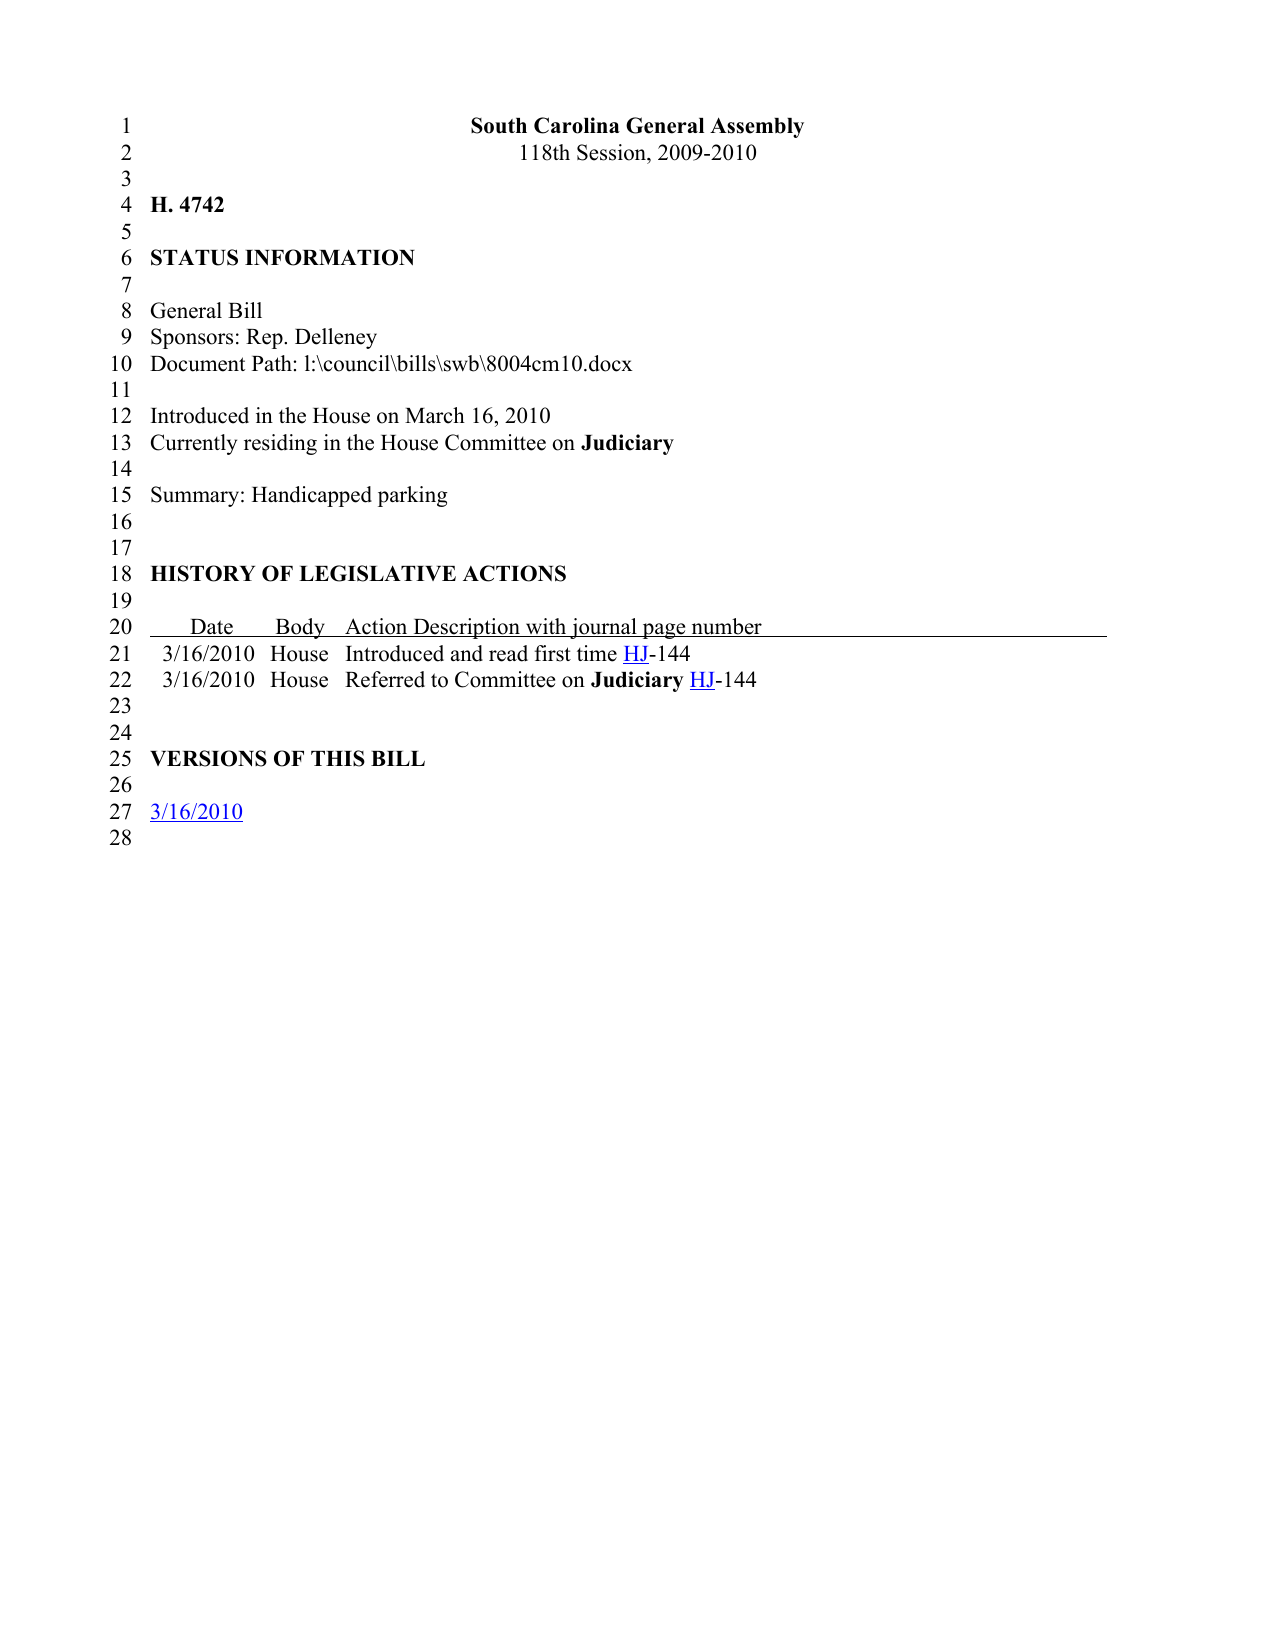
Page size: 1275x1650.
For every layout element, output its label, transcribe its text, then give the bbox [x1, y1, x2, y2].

text Introduced in the House on March 16, 2010 [150, 402, 1125, 429]
text H. 4742 [150, 192, 1125, 218]
text Sponsors: Rep. Delleney [150, 323, 1125, 350]
text STATUS INFORMATION [150, 244, 1125, 271]
text VERSIONS OF THIS BILL [150, 745, 1125, 771]
text 3/16/2010 House Referred to Committee on Judiciary HJ-144 [150, 666, 1125, 692]
text HISTORY OF LEGISLATIVE ACTIONS [150, 561, 1125, 587]
text Currently residing in the House Committee on Judiciary [150, 429, 1125, 455]
text General Bill [150, 297, 1125, 323]
text Summary: Handicapped parking [150, 481, 1125, 508]
text 118th Session, 2009-2010 [150, 139, 1125, 165]
text 3/16/2010 House Introduced and read first time HJ-144 [150, 639, 1125, 666]
text South Carolina General Assembly [150, 112, 1125, 139]
text Document Path: l:\council\bills\swb\8004cm10.docx [150, 350, 1125, 376]
text 3/16/2010 [150, 798, 1125, 824]
text Date Body Action Description with journal page number [150, 613, 1125, 639]
